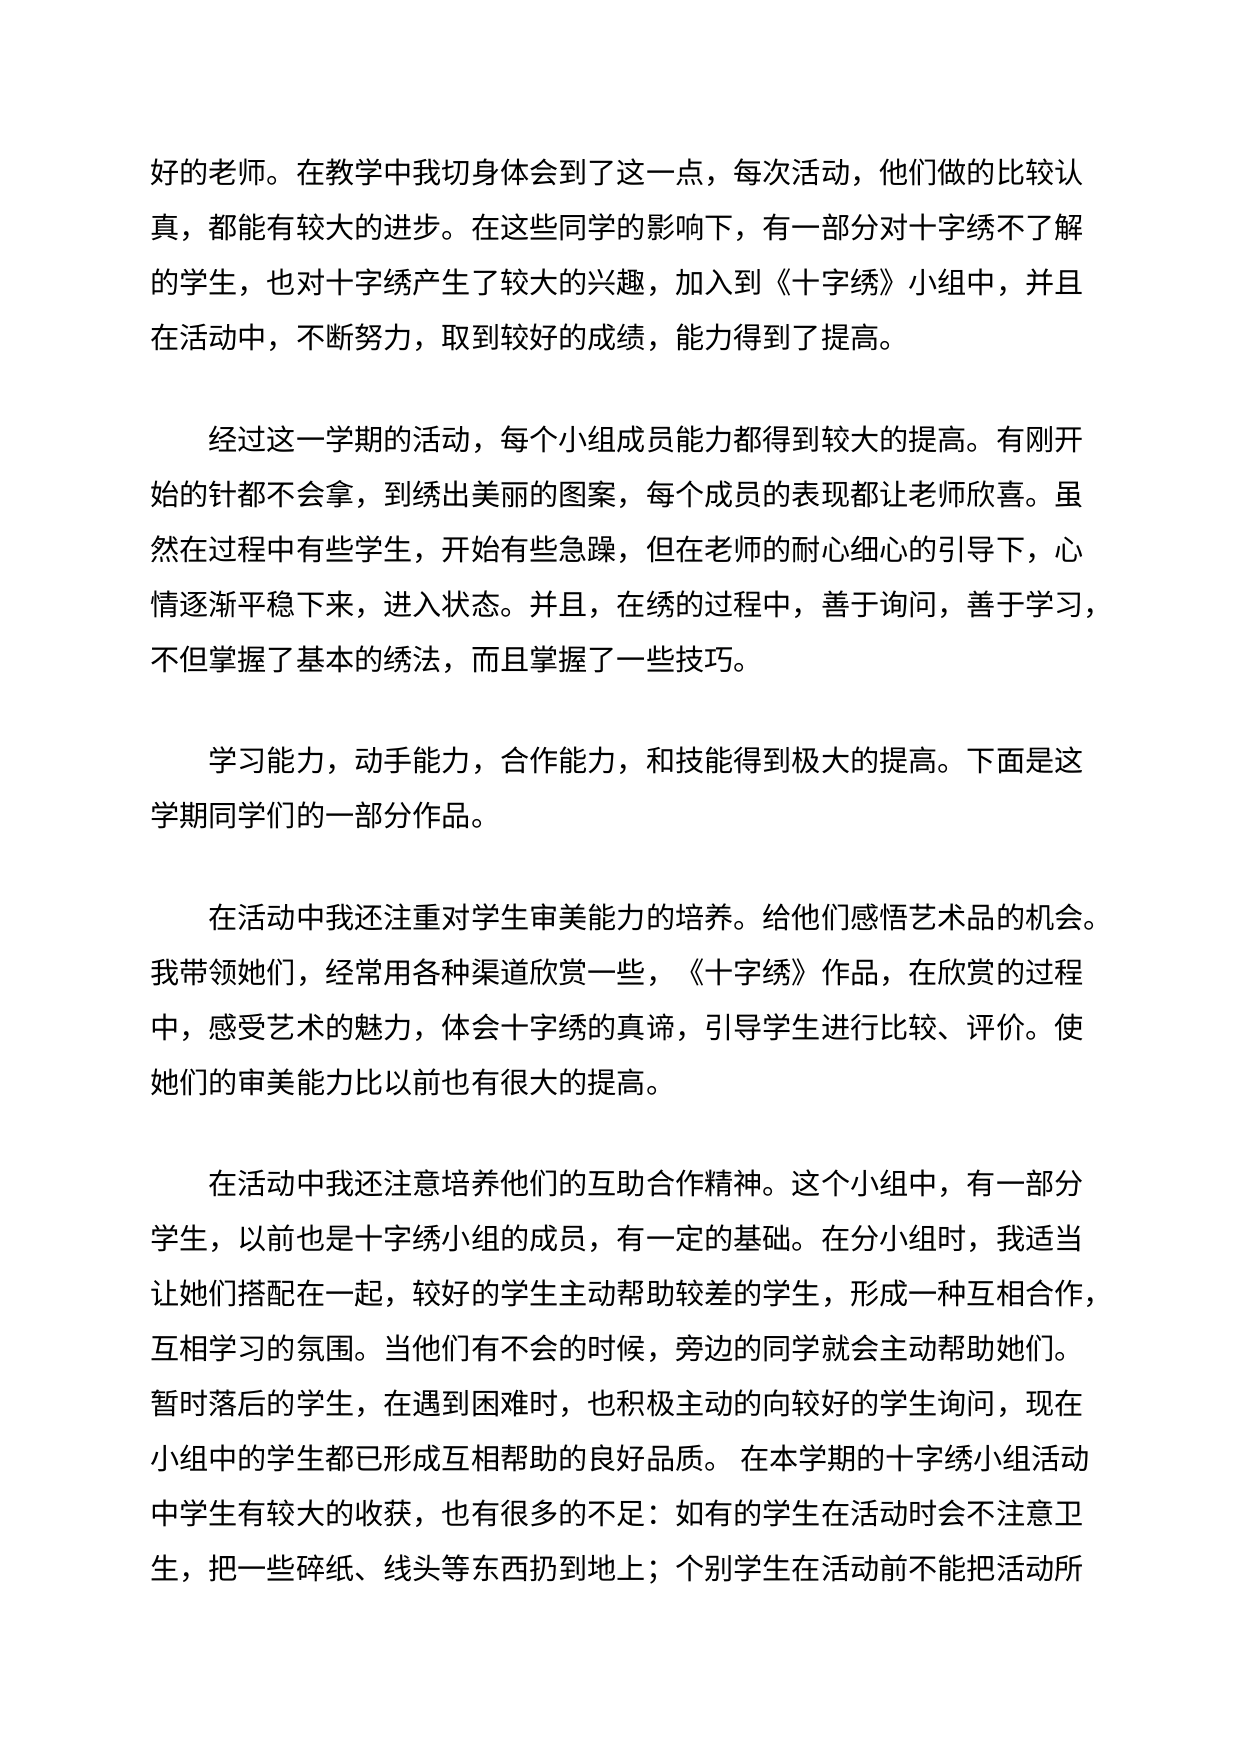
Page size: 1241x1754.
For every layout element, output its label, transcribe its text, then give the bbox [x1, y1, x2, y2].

text 学习能力，动手能力，合作能力，和技能得到极大的提高。下面是这学期同学们的一部分作品。 [150, 738, 1090, 835]
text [150, 1161, 1090, 1587]
text 经过这一学期的活动，每个小组成员能力都得到较大的提高。有刚开始的针都不会拿，到绣出美丽的图案，每个成员的表现都让老师欣喜。虽然在过程中有些学生，开始有些急躁，但在老师的耐心细心的引导下，心情逐渐平稳下来，进入状态。并且，在绣的过程中，善于询问，善于学习，不但掌握了基本的绣法，而且掌握了一些技巧。 [150, 416, 1090, 678]
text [150, 150, 1090, 357]
text 在活动中我还注重对学生审美能力的培养。给他们感悟艺术品的机会。我带领她们，经常用各种渠道欣赏一些，《十字绣》作品，在欣赏的过程中，感受艺术的魅力，体会十字绣的真谛，引导学生进行比较、评价。使她们的审美能力比以前也有很大的提高。 [150, 894, 1090, 1101]
